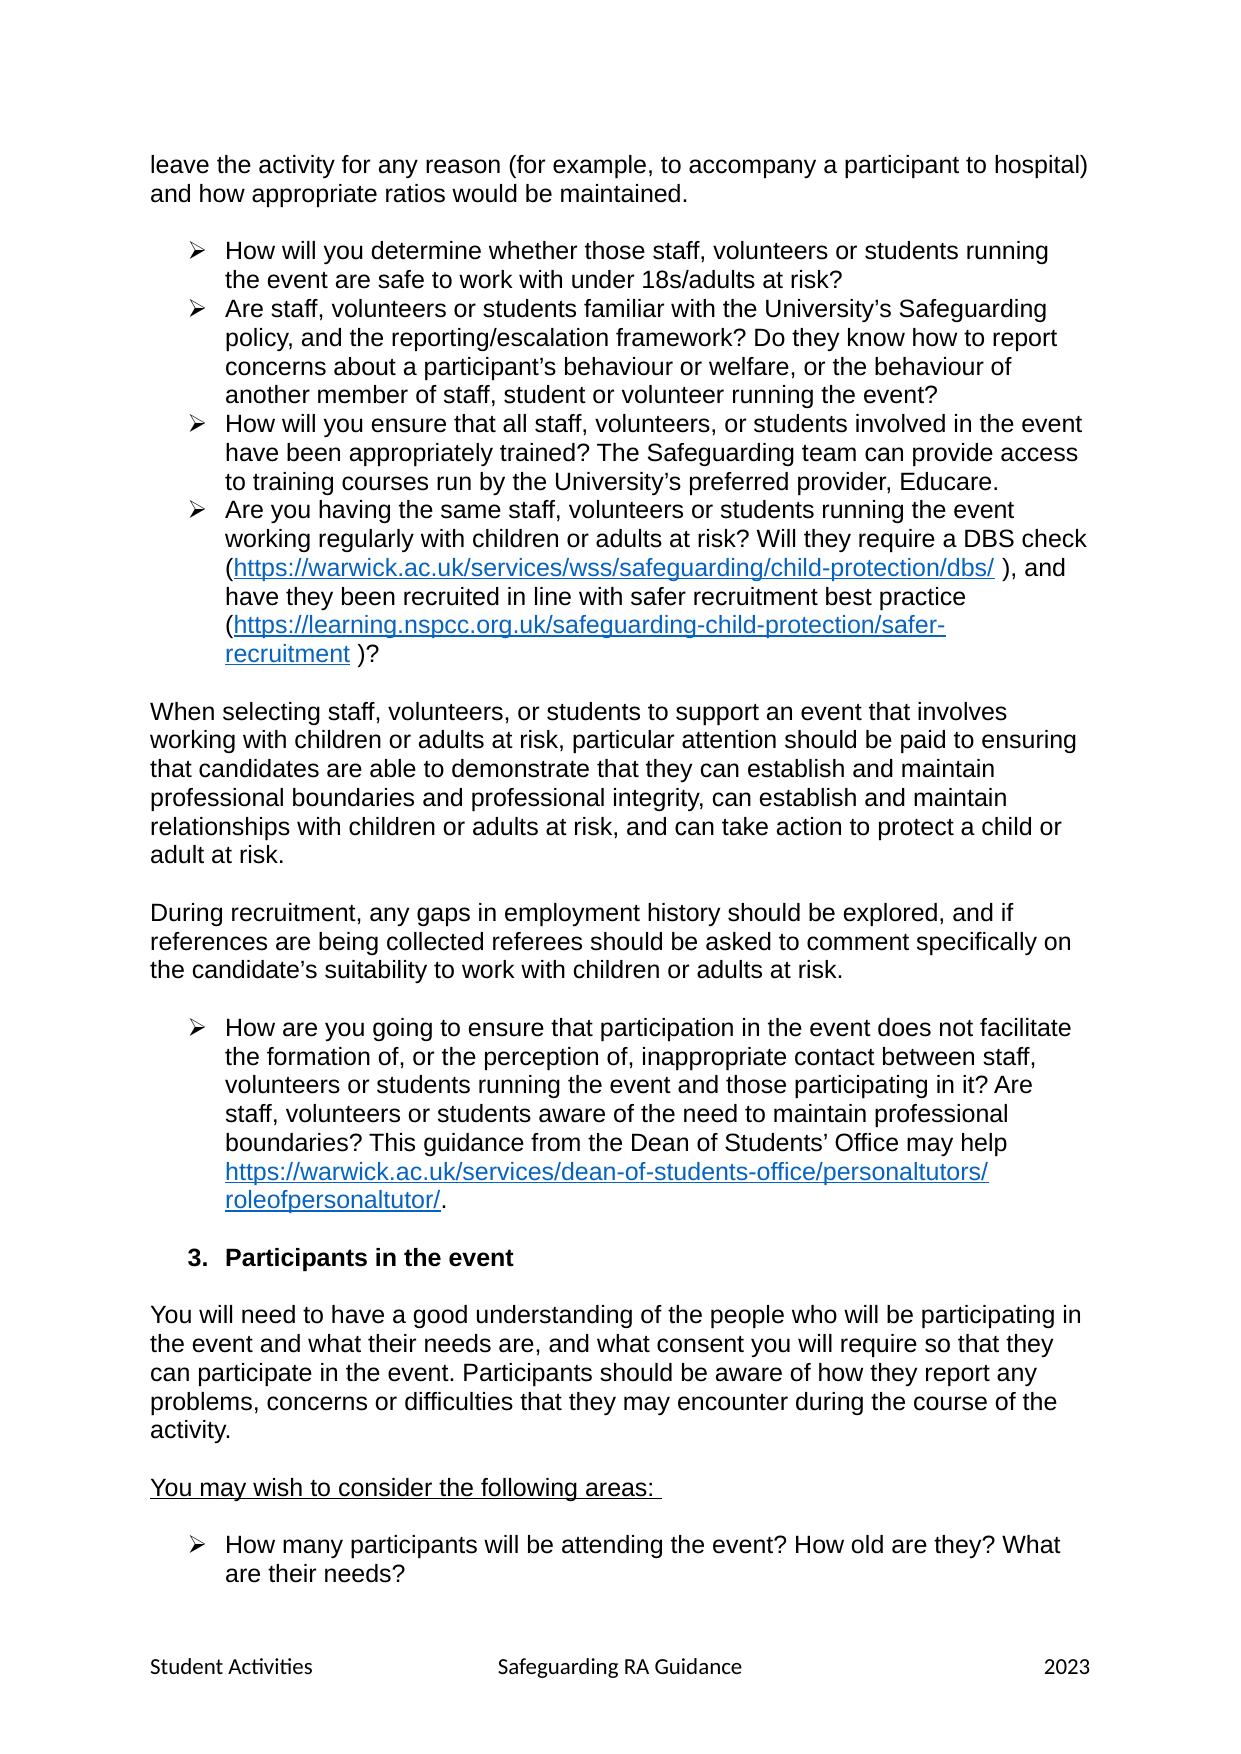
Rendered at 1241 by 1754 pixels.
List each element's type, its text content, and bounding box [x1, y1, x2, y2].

text When selecting staff, volunteers, or students to support an event that involves working with children or adults at risk, particular attention should be paid to ensuring that candidates are able to demonstrate that they can establish and maintain professional boundaries and professional integrity, can establish and maintain relationships with children or adults at risk, and can take action to protect a child or adult at risk. [150, 697, 1090, 869]
text During recruitment, any gaps in employment history should be explored, and if references are being collected referees should be asked to comment specifically on the candidate’s suitability to work with children or adults at risk. [150, 898, 1090, 984]
text You may wish to consider the following areas: [150, 1473, 1090, 1502]
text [150, 150, 1090, 207]
text You will need to have a good understanding of the people who will be participating in the event and what their needs are, and what consent you will require so that they can participate in the event. Participants should be aware of how they report any problems, concerns or difficulties that they may encounter during the course of the activity. [150, 1301, 1090, 1444]
list How will you determine whether those staff, volunteers or students running the event are safe to work with under 18s/adults at risk? [187, 236, 1090, 294]
list Participants in the event [187, 1243, 1090, 1272]
list How will you ensure that all staff, volunteers, or students involved in the event have been appropriately trained? The Safeguarding team can provide access to training courses run by the University’s preferred provider, Educare. [187, 409, 1090, 495]
list Are you having the same staff, volunteers or students running the event working regularly with children or adults at risk? Will they require a DBS check (https://warwick.ac.uk/services/wss/safeguarding/child-protection/dbs/ ), and have they been recruited in line with safer recruitment best practice (https://learning.nspcc.org.uk/safeguarding-child-protection/safer-recruitment )? [187, 495, 1090, 668]
list How many participants will be attending the event? How old are they? What are their needs? [187, 1531, 1090, 1588]
list How are you going to ensure that participation in the event does not facilitate the formation of, or the perception of, inappropriate contact between staff, volunteers or students running the event and those participating in it? Are staff, volunteers or students aware of the need to maintain professional boundaries? This guidance from the Dean of Students’ Office may help https://warwick.ac.uk/services/dean-of-students-office/personaltutors/roleofpersonaltutor/. [187, 1013, 1090, 1214]
list Are staff, volunteers or students familiar with the University’s Safeguarding policy, and the reporting/escalation framework? Do they know how to report concerns about a participant’s behaviour or welfare, or the behaviour of another member of staff, student or volunteer running the event? [187, 294, 1090, 409]
